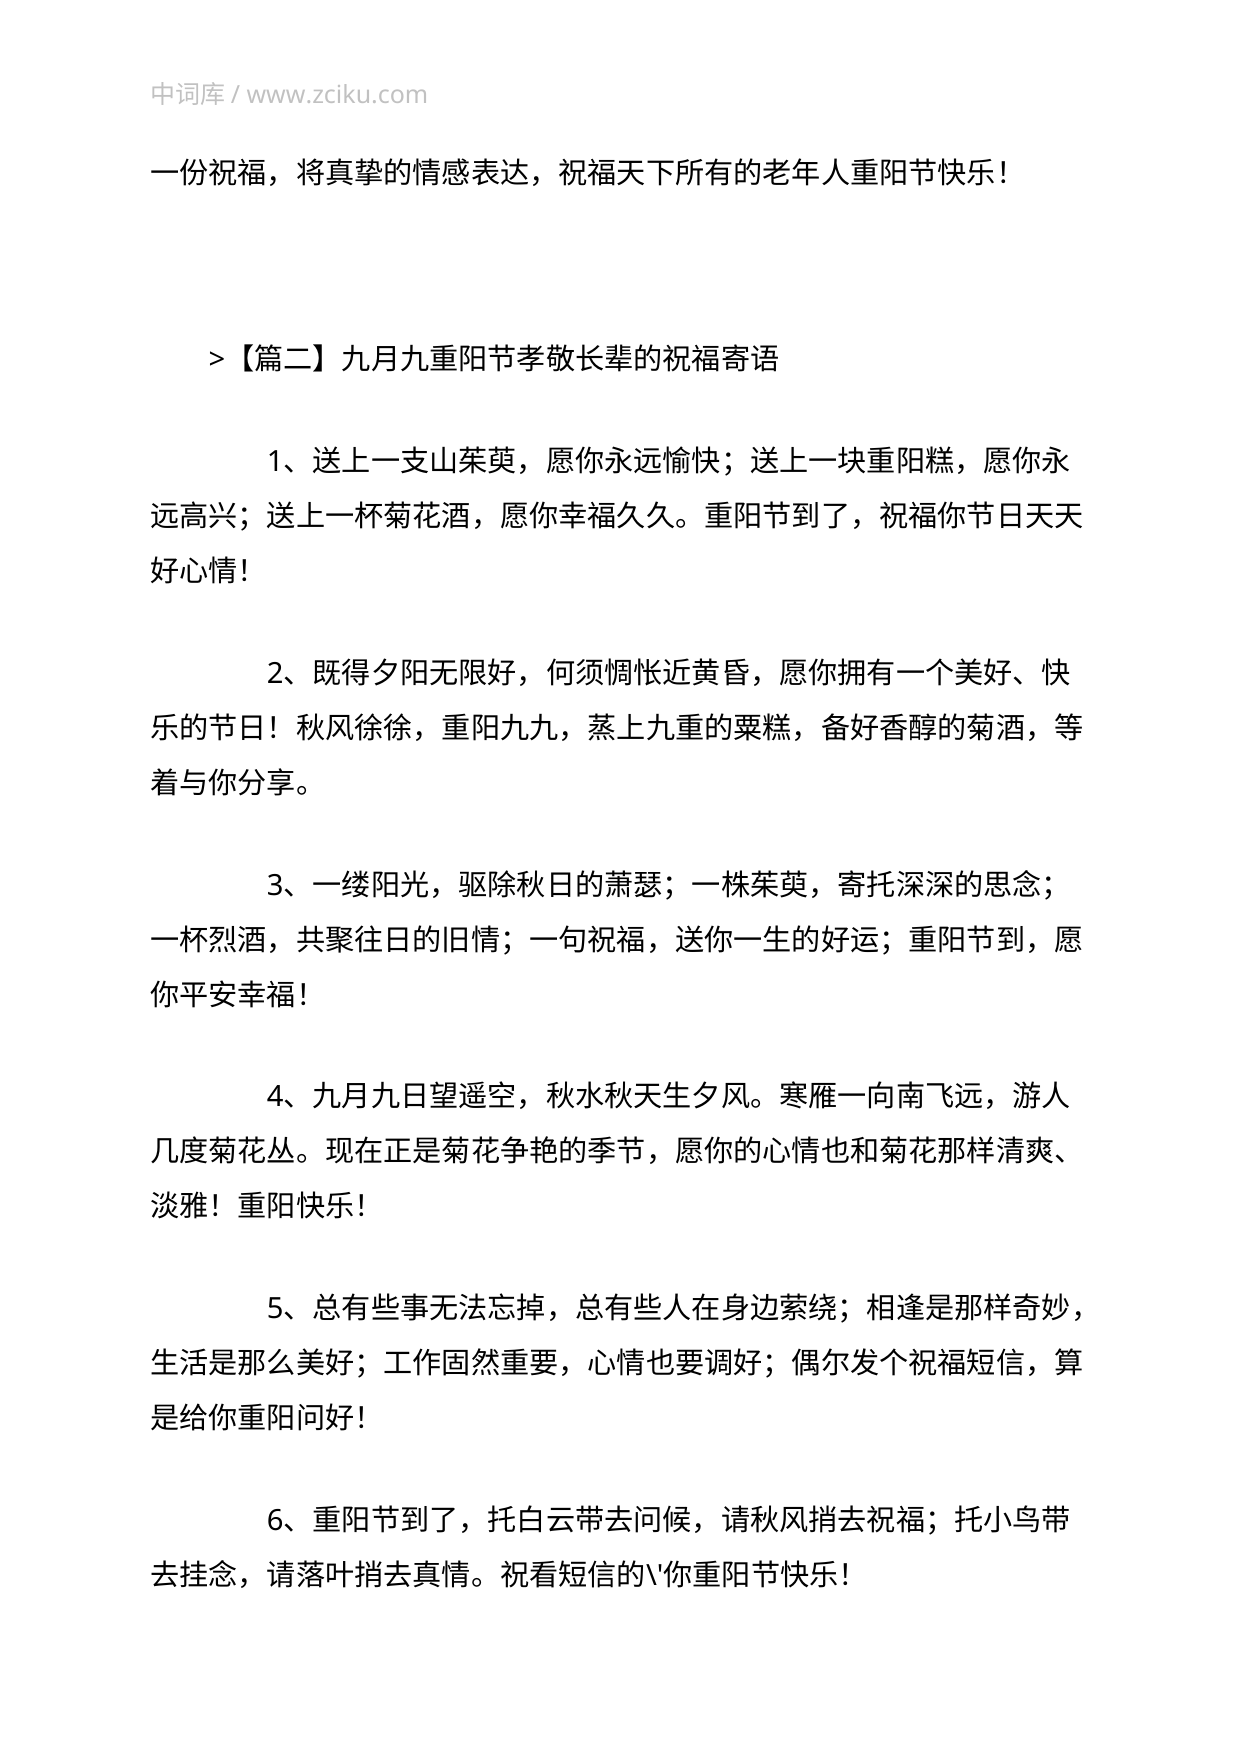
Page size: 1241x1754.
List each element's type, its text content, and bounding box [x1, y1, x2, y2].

text 2、既得夕阳无限好，何须惆怅近黄昏，愿你拥有一个美好、快乐的节日！秋风徐徐，重阳九九，蒸上九重的粟糕，备好香醇的菊酒，等着与你分享。 [150, 649, 1090, 802]
text >【篇二】九月九重阳节孝敬长辈的祝福寄语 [150, 336, 1090, 378]
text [150, 150, 1090, 192]
text 6、重阳节到了，托白云带去问候，请秋风捎去祝福；托小鸟带去挂念，请落叶捎去真情。祝看短信的\'你重阳节快乐！ [150, 1496, 1090, 1594]
text 1、送上一支山茱萸，愿你永远愉快；送上一块重阳糕，愿你永远高兴；送上一杯菊花酒，愿你幸福久久。重阳节到了，祝福你节日天天好心情！ [150, 438, 1090, 590]
text 4、九月九日望遥空，秋水秋天生夕风。寒雁一向南飞远，游人几度菊花丛。现在正是菊花争艳的季节，愿你的心情也和菊花那样清爽、淡雅！重阳快乐！ [150, 1073, 1090, 1225]
text 5、总有些事无法忘掉，总有些人在身边萦绕；相逢是那样奇妙，生活是那么美好；工作固然重要，心情也要调好；偶尔发个祝福短信，算是给你重阳问好！ [150, 1284, 1090, 1437]
text 3、一缕阳光，驱除秋日的萧瑟；一株茱萸，寄托深深的思念；一杯烈酒，共聚往日的旧情；一句祝福，送你一生的好运；重阳节到，愿你平安幸福！ [150, 861, 1090, 1013]
